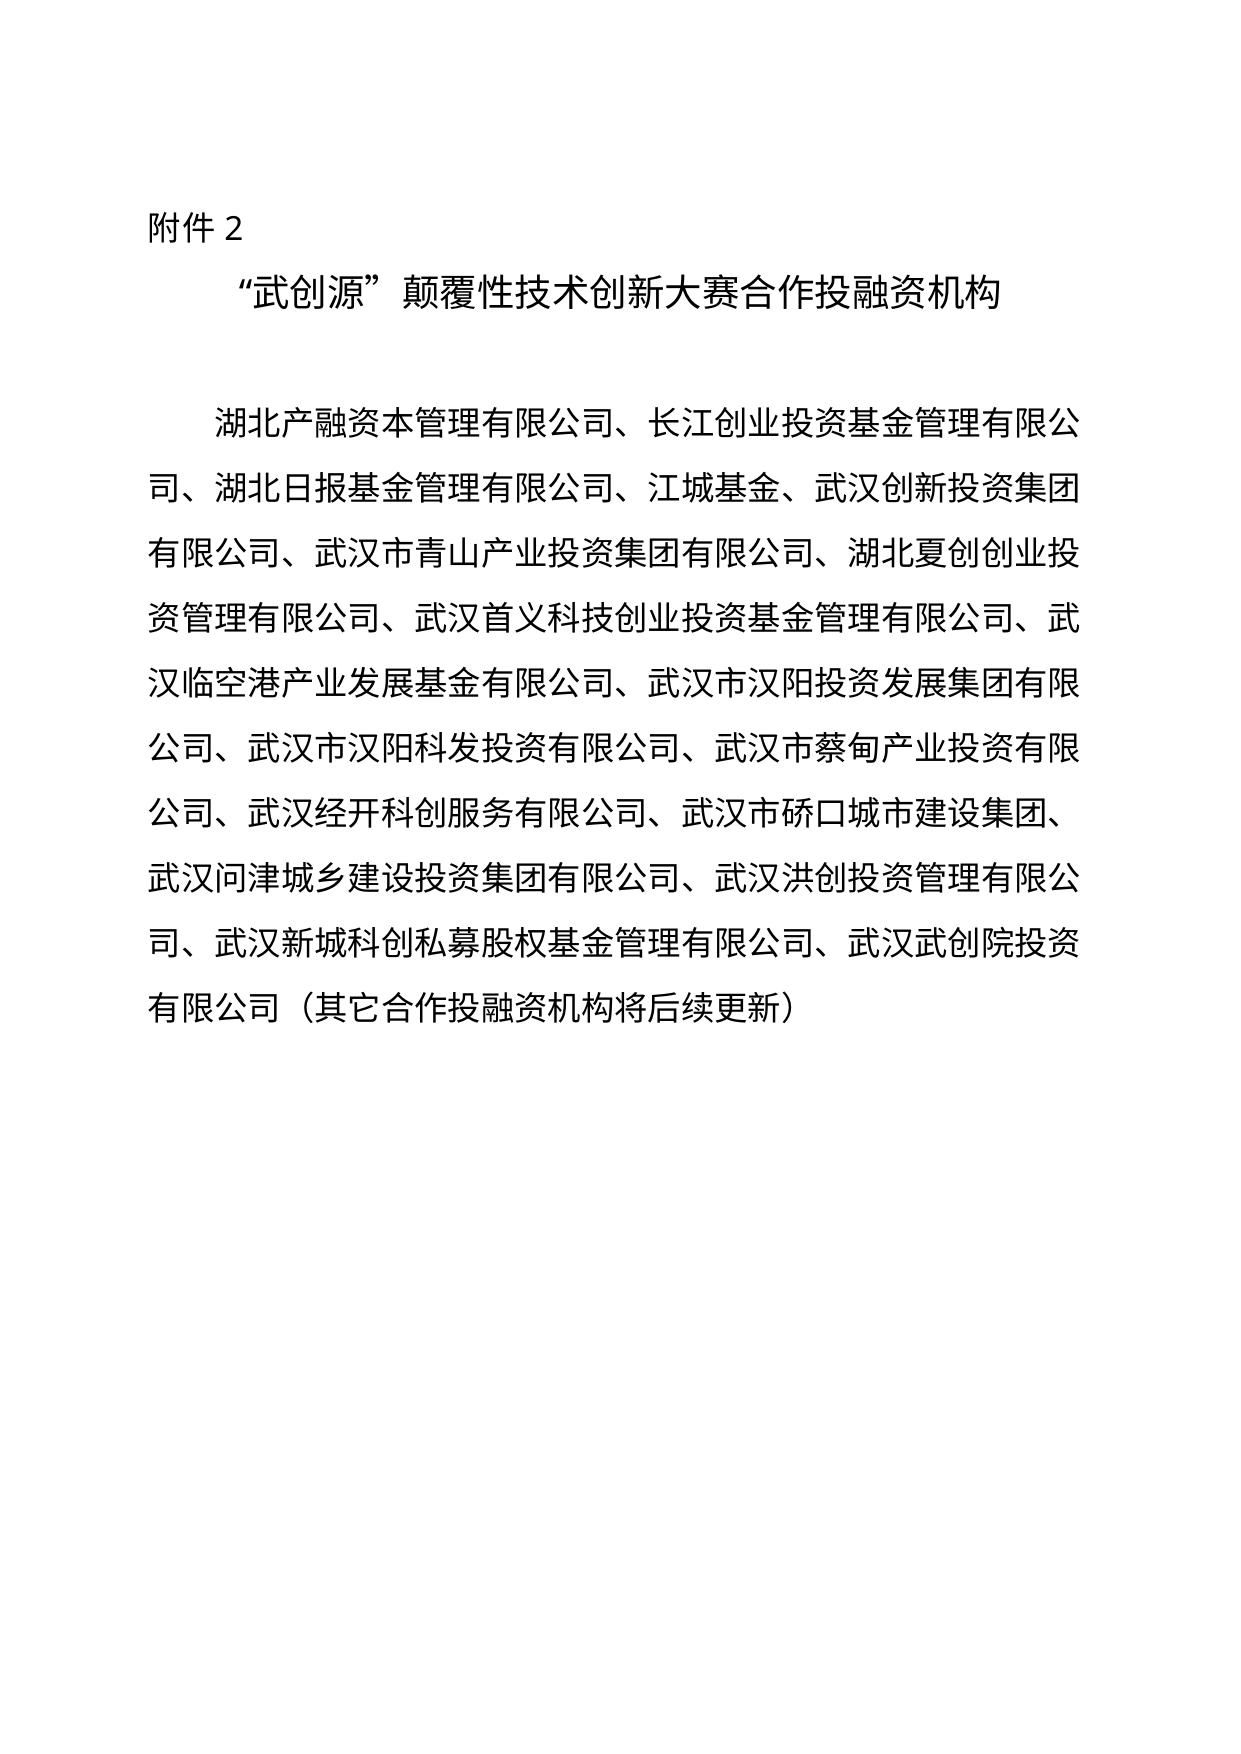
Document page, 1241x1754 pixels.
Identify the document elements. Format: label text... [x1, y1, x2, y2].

text 湖北产融资本管理有限公司、长江创业投资基金管理有限公司、湖北日报基金管理有限公司、江城基金、武汉创新投资集团有限公司、武汉市青山产业投资集团有限公司、湖北夏创创业投资管理有限公司、武汉首义科技创业投资基金管理有限公司、武汉临空港产业发展基金有限公司、武汉市汉阳投资发展集团有限公司、武汉市汉阳科发投资有限公司、武汉市蔡甸产业投资有限公司、武汉经开科创服务有限公司、武汉市硚口城市建设集团、武汉问津城乡建设投资集团有限公司、武汉洪创投资管理有限公司、武汉新城科创私募股权基金管理有限公司、武汉武创院投资有限公司（其它合作投融资机构将后续更新） [148, 388, 1093, 1038]
text 附件2 [148, 193, 1093, 258]
text “武创源”颠覆性技术创新大赛合作投融资机构 [148, 258, 1093, 323]
